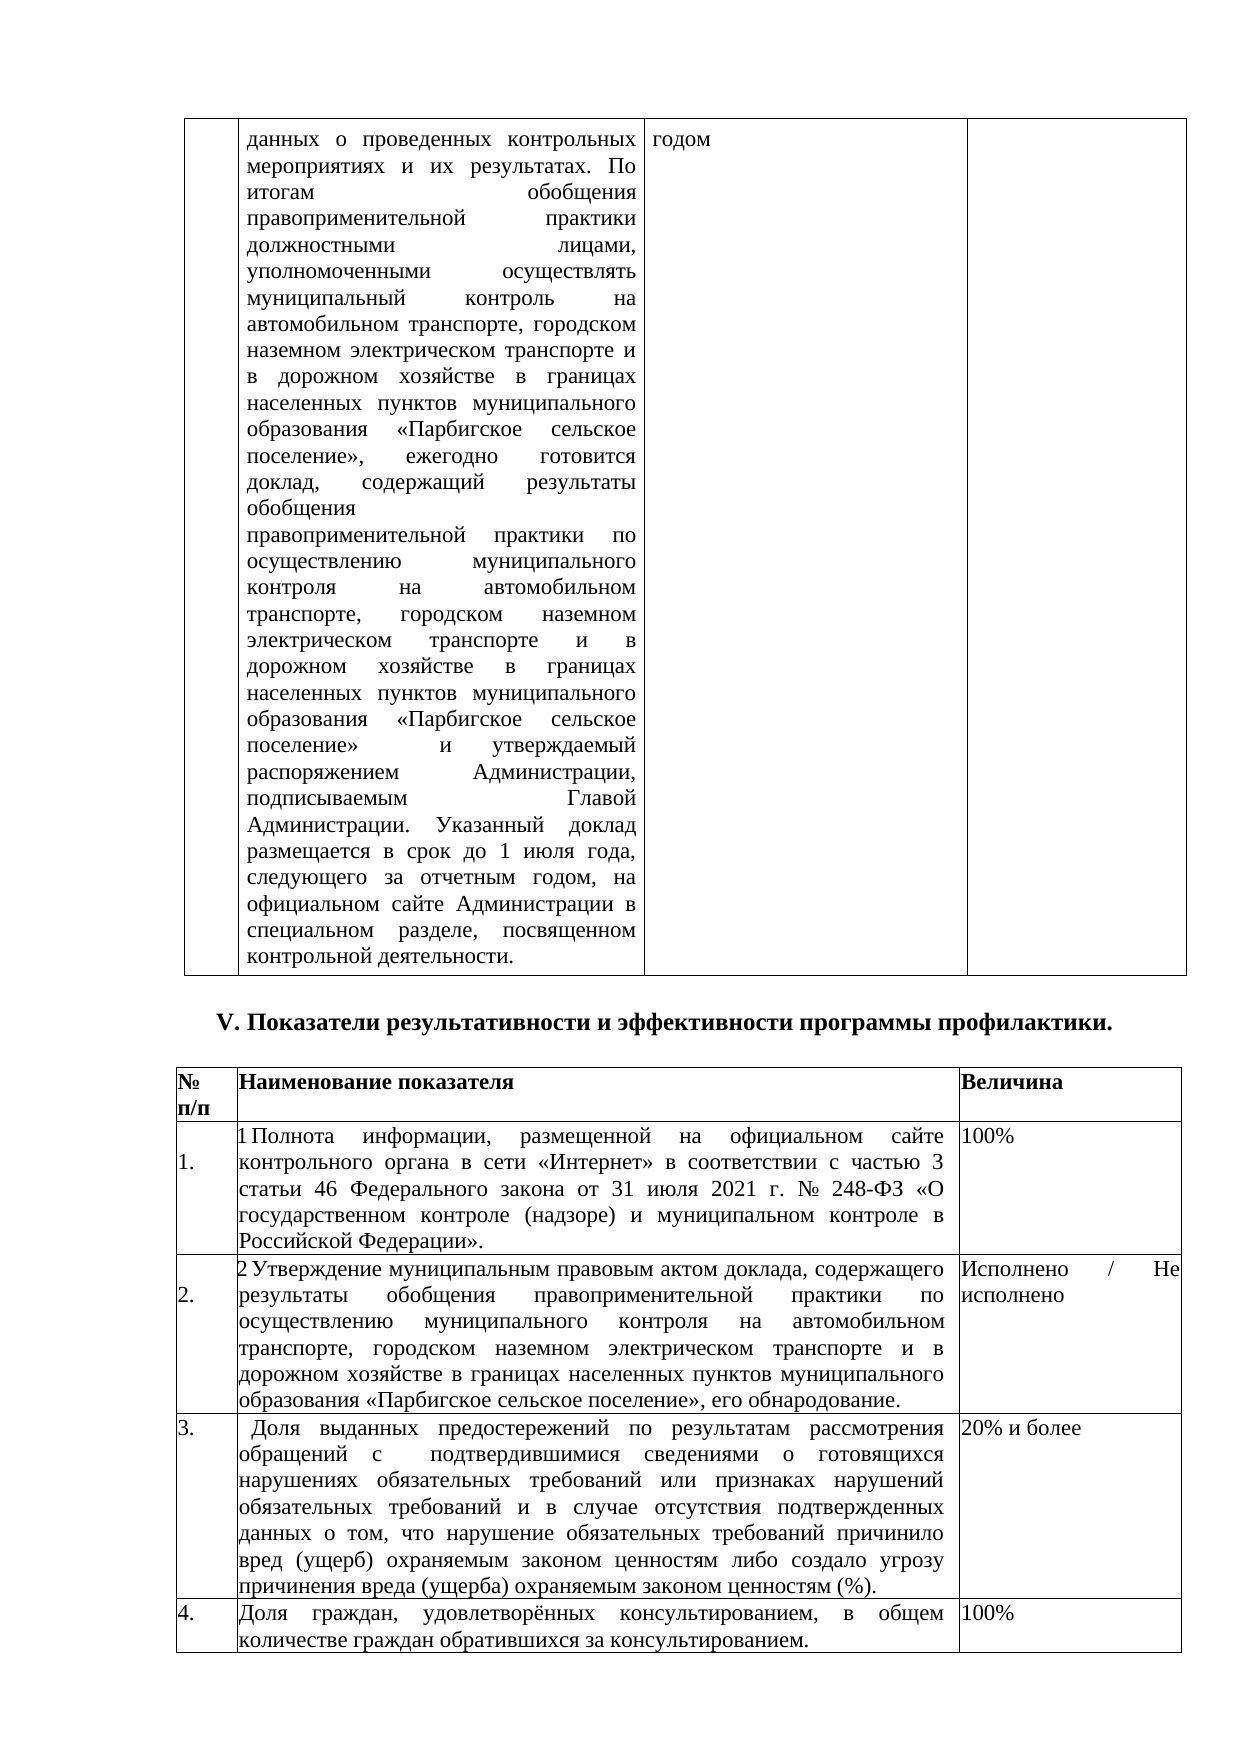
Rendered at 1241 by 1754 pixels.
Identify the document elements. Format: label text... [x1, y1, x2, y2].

table_header Величина [960, 1068, 1181, 1121]
table_cell Доля граждан, удовлетворённых консультированием, в общем количестве граждан обратившихся за консультированием. [238, 1599, 959, 1652]
table_cell Полнота информации, размещенной на официальном сайте контрольного органа в сети «Интернет» в соответствии с частью 3 статьи 46 Федерального закона от 31 июля 2021 г. № 248-ФЗ «О государственном контроле (надзоре) и муниципальном контроле в Российской Федерации». [238, 1122, 959, 1254]
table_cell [968, 119, 1186, 975]
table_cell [645, 119, 967, 975]
table_cell 5. [185, 119, 238, 975]
table_cell 3. [177, 1414, 237, 1598]
table_header Наименование показателя [238, 1068, 959, 1121]
table_cell Доля выданных предостережений по результатам рассмотрения обращений с подтвердившимися сведениями о готовящихся нарушениях обязательных требований или признаках нарушений обязательных требований и в случае отсутствия подтвержденных данных о том, что нарушение обязательных требований причинило вред (ущерб) охраняемым законом ценностям либо создало угрозу причинения вреда (ущерба) охраняемым законом ценностям (%). [238, 1414, 959, 1598]
table_cell 20% и более [960, 1414, 1181, 1598]
table_cell 11. [177, 1122, 237, 1254]
table_cell Исполнено / Не исполнено [960, 1255, 1181, 1413]
table_cell Утверждение муниципальным правовым актом доклада, содержащего результаты обобщения правоприменительной практики по осуществлению муниципального контроля на автомобильном транспорте, городском наземном электрическом транспорте и в дорожном хозяйстве в границах населенных пунктов муниципального образования «Парбигское сельское поселение», его обнародование. [238, 1255, 959, 1413]
table_header № п/п [177, 1068, 237, 1121]
table_cell 100% [960, 1122, 1181, 1254]
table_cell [239, 119, 644, 975]
table_cell 22. [177, 1255, 237, 1413]
table_cell 100% [960, 1599, 1181, 1652]
table_cell 4. [177, 1599, 237, 1652]
text V. Показатели результативности и эффективности программы профилактики. [177, 1007, 1152, 1036]
